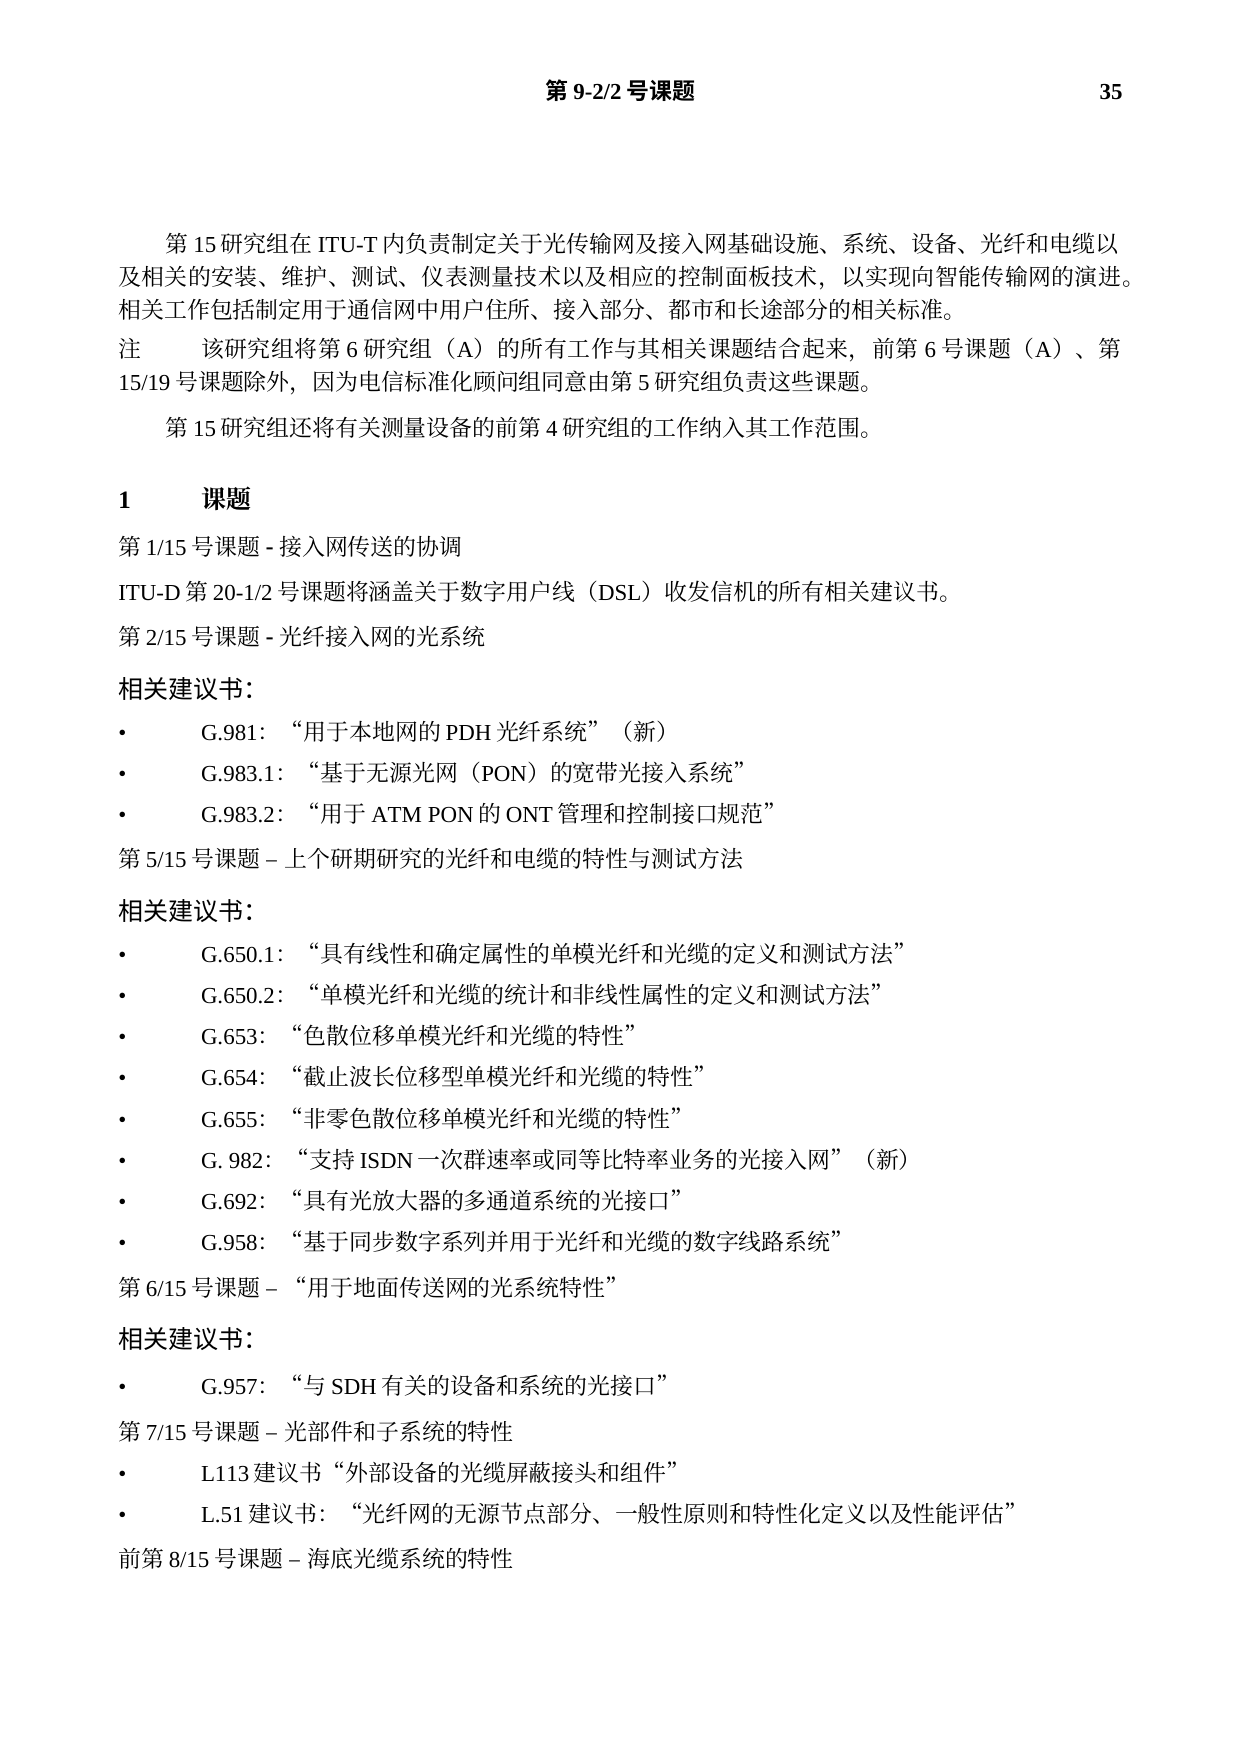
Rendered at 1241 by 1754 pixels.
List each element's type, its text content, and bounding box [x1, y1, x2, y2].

text • G.958：“基于同步数字系列并用于光纤和光缆的数字线路系统” [118, 1224, 1122, 1257]
text • G.692：“具有光放大器的多通道系统的光接口” [118, 1183, 1122, 1216]
subtitle 相关建议书： [118, 891, 1122, 927]
text • G.650.1：“具有线性和确定属性的单模光纤和光缆的定义和测试方法” [118, 936, 1122, 969]
text 第7/15号课题 – 光部件和子系统的特性 [118, 1414, 1122, 1447]
subtitle 相关建议书： [118, 669, 1122, 705]
text 注 该研究组将第6研究组（A）的所有工作与其相关课题结合起来，前第6号课题（A）、第15/19号课题除外，因为电信标准化顾问组同意由第5研究组负责这些课题。 [118, 331, 1122, 397]
text • G.981：“用于本地网的PDH光纤系统”（新） [118, 714, 1122, 747]
text 第15研究组还将有关测量设备的前第4研究组的工作纳入其工作范围。 [118, 410, 1122, 443]
text • G.654：“截止波长位移型单模光纤和光缆的特性” [118, 1059, 1122, 1092]
subtitle 相关建议书： [118, 1319, 1122, 1356]
text 第5/15号课题 – 上个研期研究的光纤和电缆的特性与测试方法 [118, 842, 1122, 874]
text • G.957：“与SDH有关的设备和系统的光接口” [118, 1368, 1122, 1401]
text • G.653：“色散位移单模光纤和光缆的特性” [118, 1018, 1122, 1051]
text 第2/15号课题 光纤接入网的光系统 [118, 619, 1122, 652]
text • G.650.2：“单模光纤和光缆的统计和非线性属性的定义和测试方法” [118, 977, 1122, 1010]
text ITU-D第20-1/2号课题将涵盖关于数字用户线（DSL）收发信机的所有相关建议书。 [118, 574, 1122, 607]
subtitle 1 课题 [118, 480, 1122, 516]
text • G.983.1：“基于无源光网（PON）的宽带光接入系统” [118, 755, 1122, 788]
text 第15研究组在ITU-T内负责制定关于光传输网及接入网基础设施、系统、设备、光纤和电缆以及相关的安装、维护、测试、仪表测量技术以及相应的控制面板技术，以实现向智能传输网的演进。相关工作包括制定用于通信网中用户住所、接入部分、都市和长途部分的相关标准。 [118, 226, 1122, 325]
text • G. 982：“支持ISDN一次群速率或同等比特率业务的光接入网”（新） [118, 1142, 1122, 1175]
text • G.655：“非零色散位移单模光纤和光缆的特性” [118, 1101, 1122, 1134]
text • L113建议书“外部设备的光缆屏蔽接头和组件” [118, 1455, 1122, 1488]
text 第1/15号课题 接入网传送的协调 [118, 529, 1122, 562]
text • G.983.2：“用于ATM PON的ONT管理和控制接口规范” [118, 796, 1122, 829]
text 前第8/15号课题 – 海底光缆系统的特性 [118, 1542, 1122, 1574]
text • L.51建议书：“光纤网的无源节点部分、一般性原则和特性化定义以及性能评估” [118, 1496, 1122, 1529]
text 第6/15号课题 – “用于地面传送网的光系统特性” [118, 1270, 1122, 1303]
